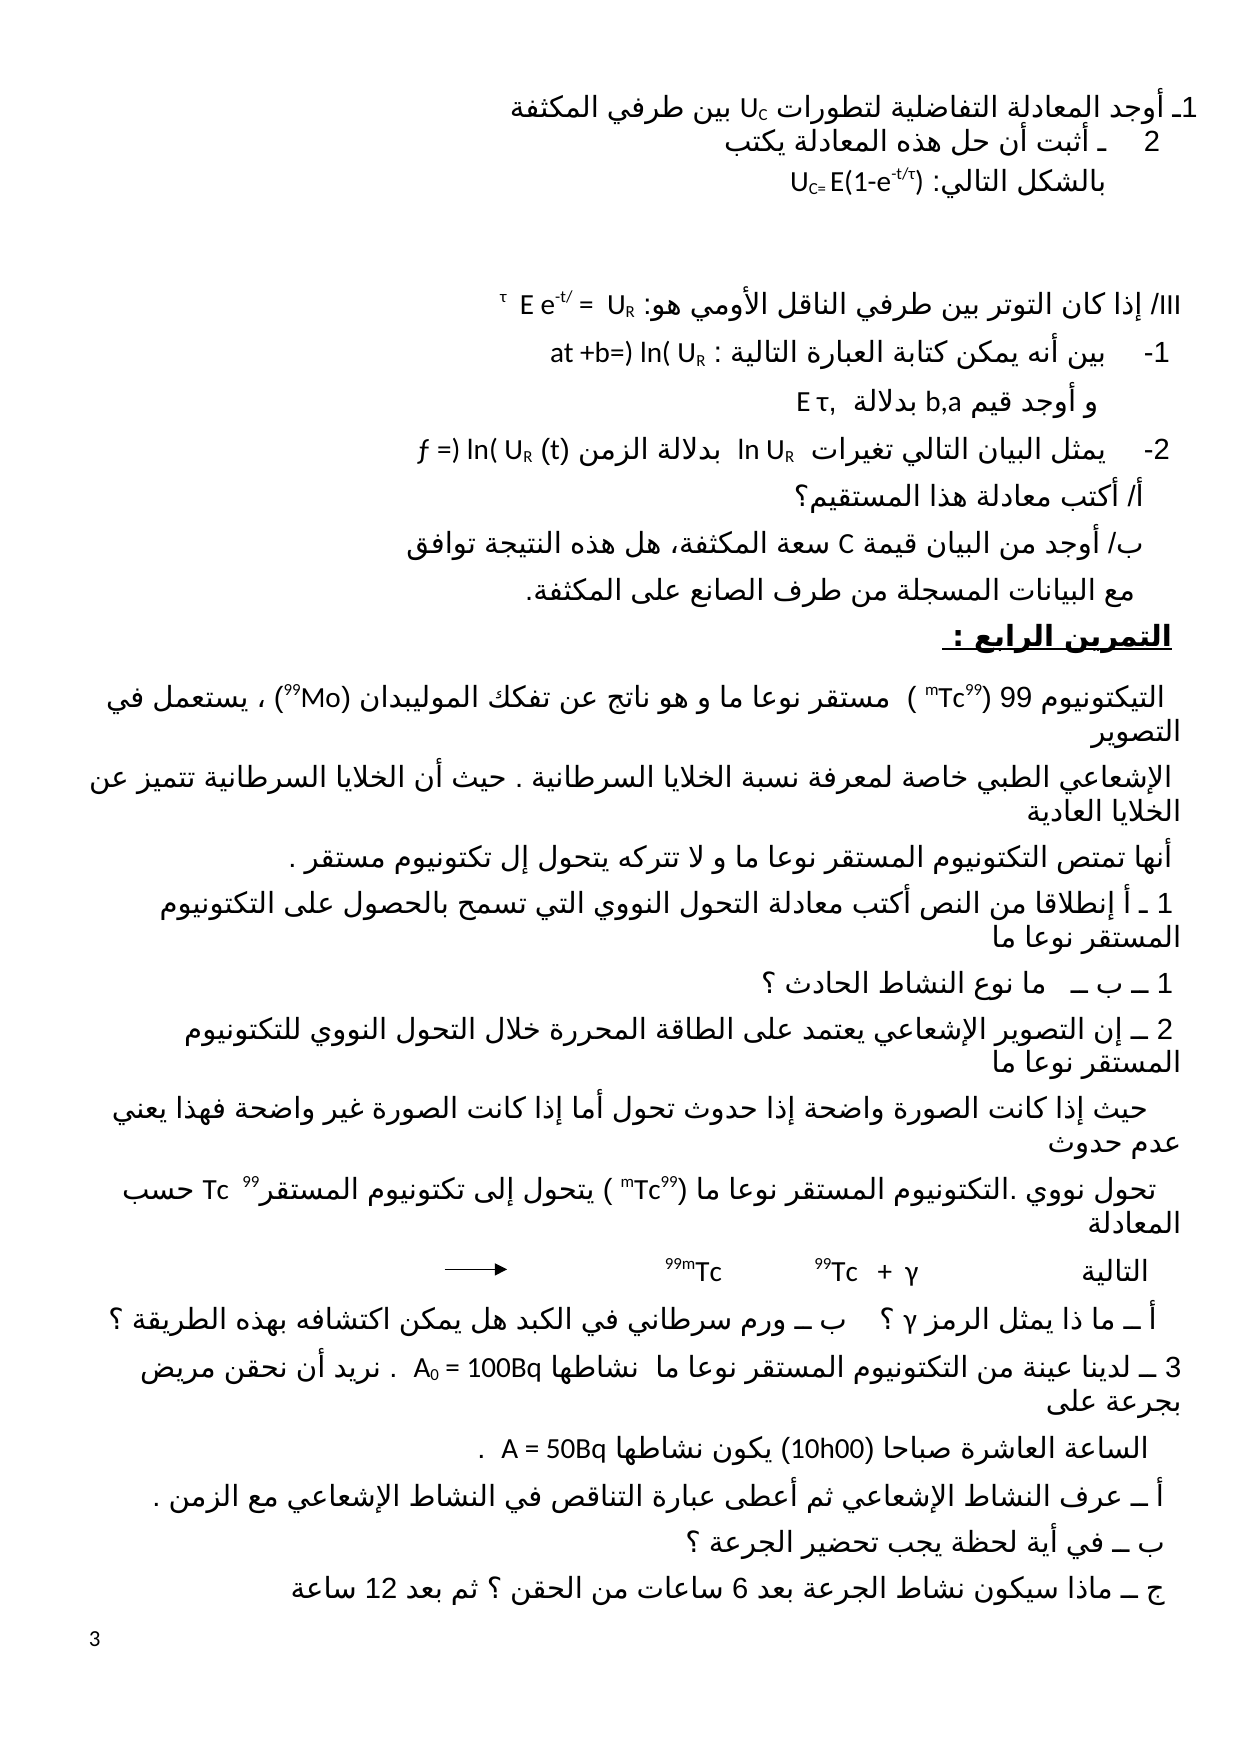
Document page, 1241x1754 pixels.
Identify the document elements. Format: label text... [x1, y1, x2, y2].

text أنها تمتص التكتونيوم المستقر نوعا ما و لا تتركه يتحول إل تكتونيوم مستقر . [89, 840, 1181, 874]
text التمرين الرابع : [89, 619, 1181, 653]
text الإشعاعي الطبي خاصة لمعرفة نسبة الخلايا السرطانية . حيث أن الخلايا السرطانية تتميز عن الخلايا العادية [89, 761, 1181, 828]
list بالشكل التالي: UC= E(1-e-t/τ) [89, 163, 1106, 198]
text 2 ــ إن التصوير الإشعاعي يعتمد على الطاقة المحررة خلال التحول النووي للتكتونيوم المستقر نوعا ما [89, 1012, 1181, 1079]
text التيكتونيوم 99 (mTc99 ) مستقر نوعا ما و هو ناتج عن تفكك الموليبدان (99Mo) ، يستعمل في التصوير [89, 679, 1181, 748]
list ـ أثبت أن حل هذه المعادلة يكتب [89, 124, 1144, 158]
list بين أنه يمكن كتابة العبارة التالية : at +b=) ln( UR [89, 334, 1144, 370]
text 1 ـ أ إنطلاقا من النص أكتب معادلة التحول النووي التي تسمح بالحصول على التكتونيوم المستقر نوعا ما [89, 886, 1181, 953]
list ـ أوجد المعادلة التفاضلية لتطورات UC بين طرفي المكثفة [89, 89, 1181, 124]
text ب/ أوجد من البيان قيمة C سعة المكثفة، هل هذه النتيجة توافق [89, 525, 1144, 561]
text تحول نووي .التكتونيوم المستقر نوعا ما (mTc99 ) يتحول إلى تكتونيوم المستقرTc 99 حسب المعادلة [89, 1171, 1181, 1240]
text ج ــ ماذا سيكون نشاط الجرعة بعد 6 ساعات من الحقن ؟ ثم بعد 12 ساعة [89, 1571, 1181, 1604]
text أ ــ ما ذا يمثل الرمز γ ؟ ب ــ ورم سرطاني في الكبد هل يمكن اكتشافه بهذه الطريقة ؟ [89, 1301, 1181, 1336]
text 3 ــ لدينا عينة من التكتونيوم المستقر نوعا ما نشاطها A0 = 100Bq . نريد أن نحقن مريض بجرعة على [89, 1349, 1181, 1418]
text مع البيانات المسجلة من طرف الصانع على المكثفة. [89, 573, 1144, 607]
text 1 ــ ب ــ ما نوع النشاط الحادث ؟ [89, 966, 1181, 999]
text III/ إذا كان التوتر بين طرفي الناقل الأومي هو: τ E e-t/ = UR [89, 286, 1181, 322]
text و أوجد قيم b,a بدلالة ,E τ [89, 383, 1106, 418]
text الساعة العاشرة صباحا (10h00) يكون نشاطها A = 50Bq . [89, 1431, 1181, 1466]
text ب ــ في أية لحظة يجب تحضير الجرعة ؟ [89, 1525, 1181, 1558]
text حيث إذا كانت الصورة واضحة إذا حدوث تحول أما إذا كانت الصورة غير واضحة فهذا يعني عدم حدوث [89, 1091, 1181, 1158]
text أ ــ عرف النشاط الإشعاعي ثم أعطى عبارة التناقص في النشاط الإشعاعي مع الزمن . [89, 1479, 1181, 1512]
list يمثل البيان التالي تغيرات ln UR بدلالة الزمن (t) ƒ =) ln( UR [89, 431, 1144, 466]
text أ/ أكتب معادلة هذا المستقيم؟ [89, 479, 1144, 512]
text التالية 99mTc 99Tc + γ [89, 1253, 1181, 1288]
